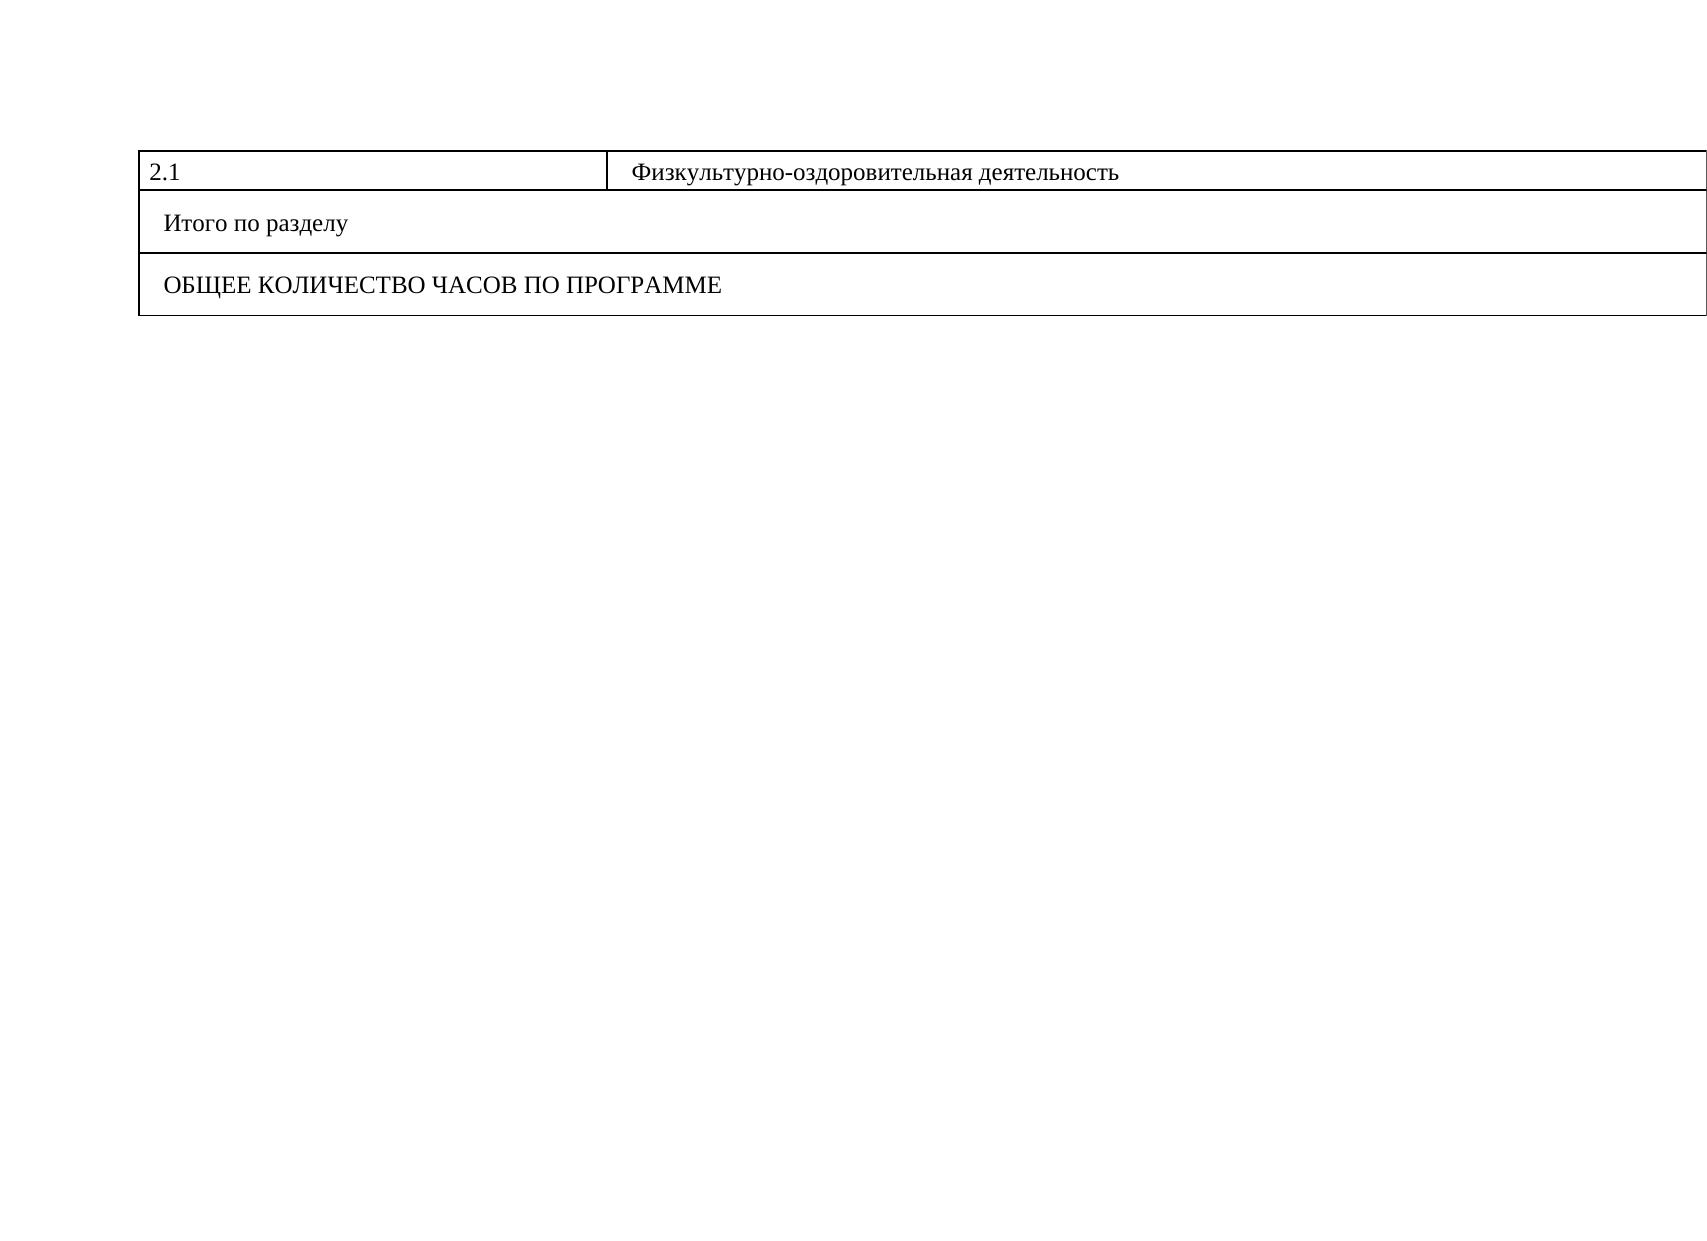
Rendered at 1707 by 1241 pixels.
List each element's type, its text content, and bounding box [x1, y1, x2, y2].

table_cell Итого по разделу [140, 191, 1706, 252]
table_cell 2.1 [140, 152, 606, 189]
table_cell ОБЩЕЕ КОЛИЧЕСТВО ЧАСОВ ПО ПРОГРАММЕ [140, 254, 1706, 315]
table_cell Физкультурно-оздоровительная деятельность [608, 152, 1706, 189]
